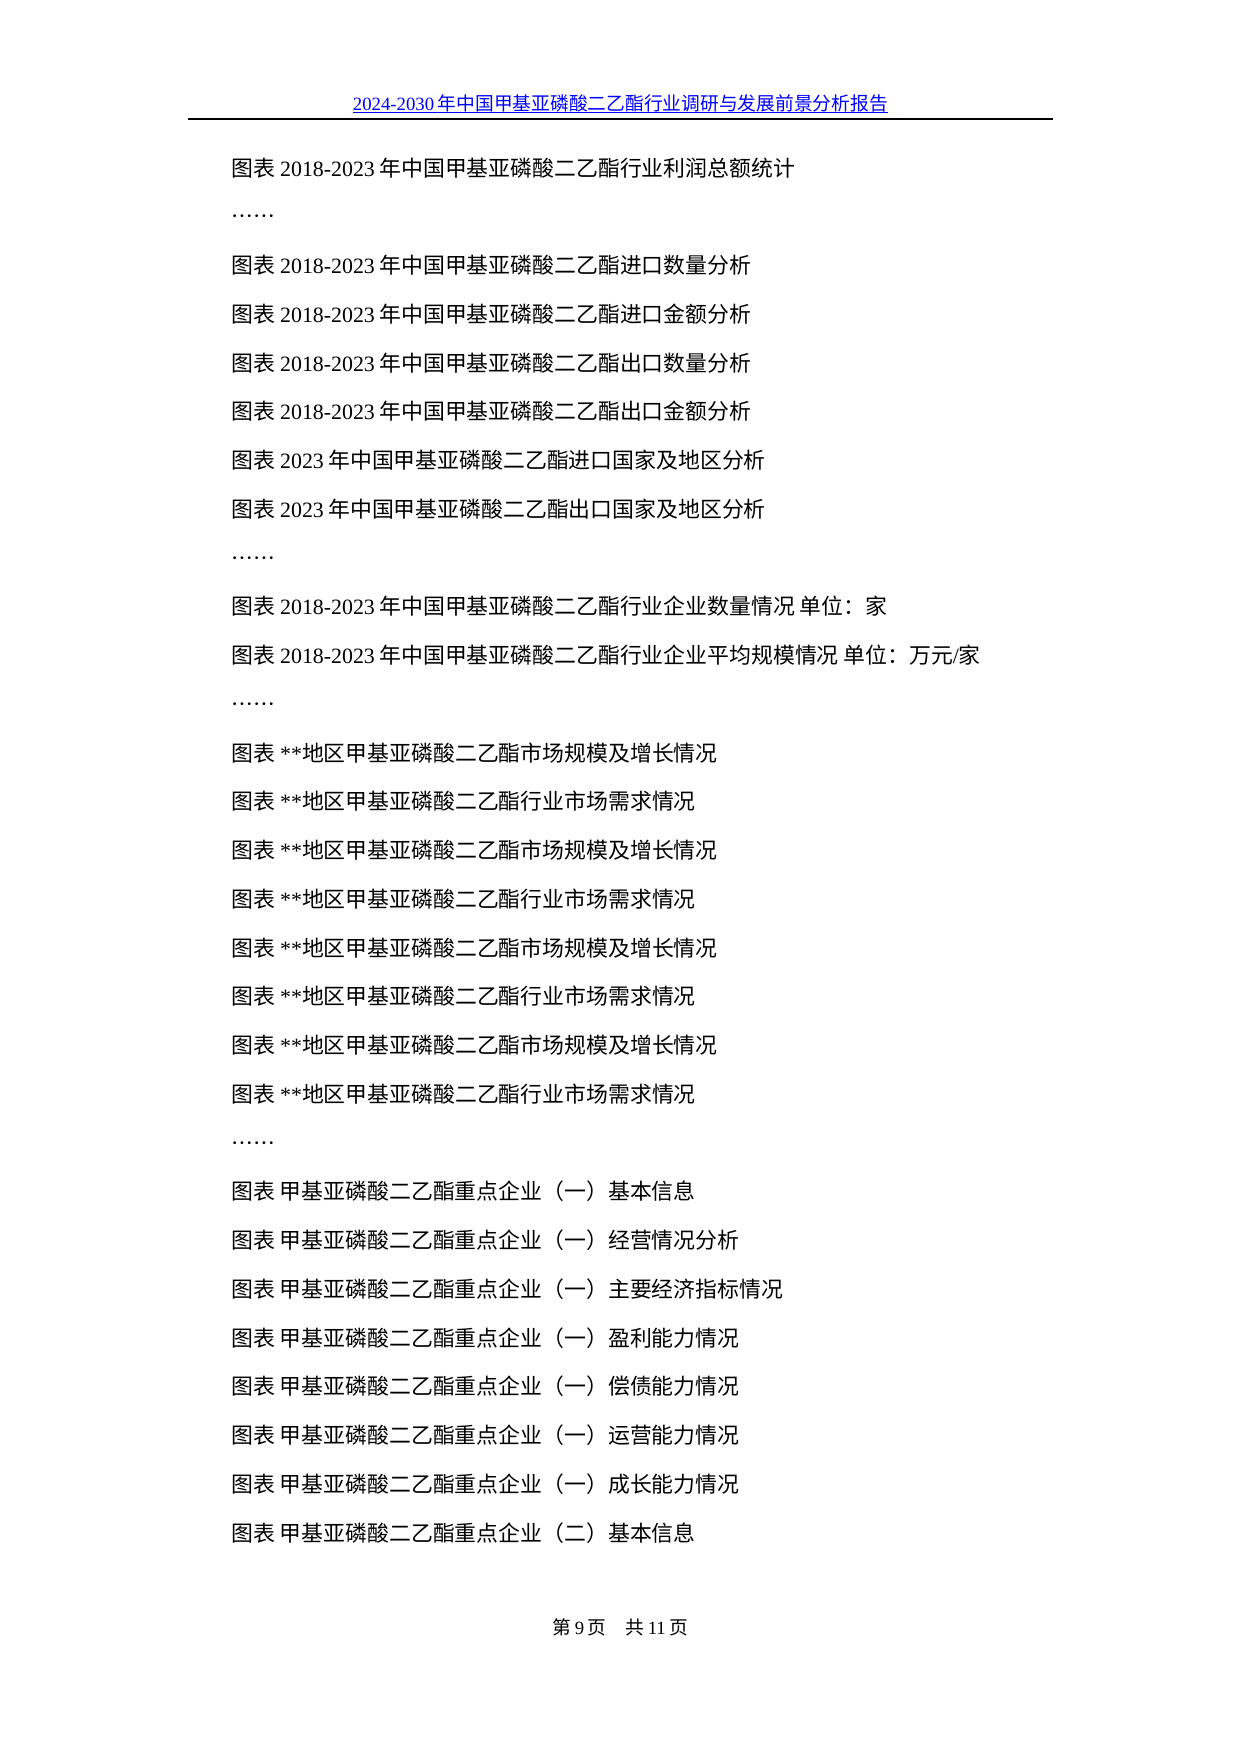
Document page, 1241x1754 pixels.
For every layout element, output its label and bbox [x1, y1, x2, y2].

text [187, 150, 1053, 1548]
